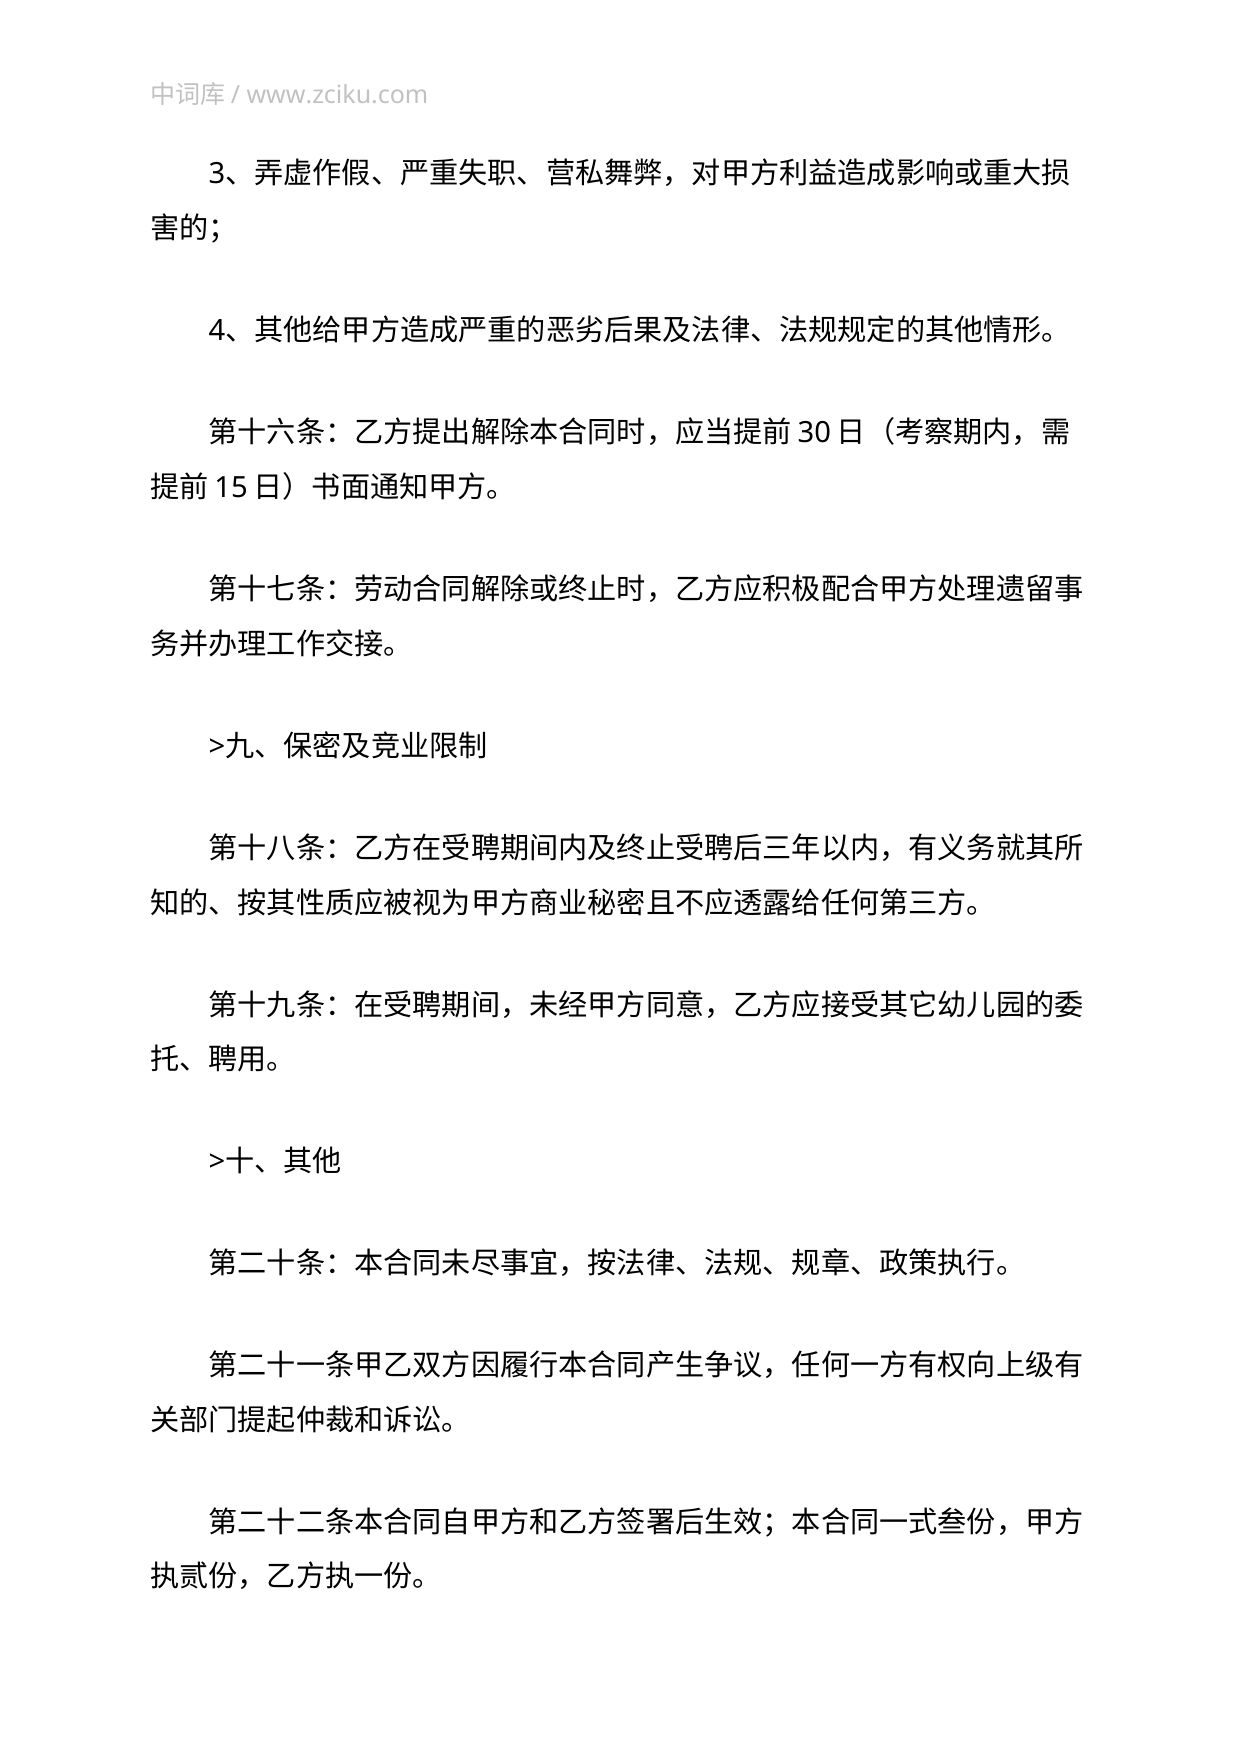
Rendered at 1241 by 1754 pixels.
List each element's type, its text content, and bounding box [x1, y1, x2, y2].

text >十、其他 [150, 1138, 1090, 1180]
text 第十八条：乙方在受聘期间内及终止受聘后三年以内，有义务就其所知的、按其性质应被视为甲方商业秘密且不应透露给任何第三方。 [150, 824, 1090, 922]
text 第二十一条甲乙双方因履行本合同产生争议，任何一方有权向上级有关部门提起仲裁和诉讼。 [150, 1341, 1090, 1439]
text 4、其他给甲方造成严重的恶劣后果及法律、法规规定的其他情形。 [150, 307, 1090, 349]
text 3、弄虚作假、严重失职、营私舞弊，对甲方利益造成影响或重大损害的； [150, 150, 1090, 247]
text 第十六条：乙方提出解除本合同时，应当提前30日（考察期内，需提前15日）书面通知甲方。 [150, 409, 1090, 506]
text >九、保密及竞业限制 [150, 722, 1090, 765]
text 第十九条：在受聘期间，未经甲方同意，乙方应接受其它幼儿园的委托、聘用。 [150, 981, 1090, 1078]
text 第二十二条本合同自甲方和乙方签署后生效；本合同一式叁份，甲方执贰份，乙方执一份。 [150, 1498, 1090, 1595]
text 第十七条：劳动合同解除或终止时，乙方应积极配合甲方处理遗留事务并办理工作交接。 [150, 566, 1090, 663]
text 第二十条：本合同未尽事宜，按法律、法规、规章、政策执行。 [150, 1240, 1090, 1282]
